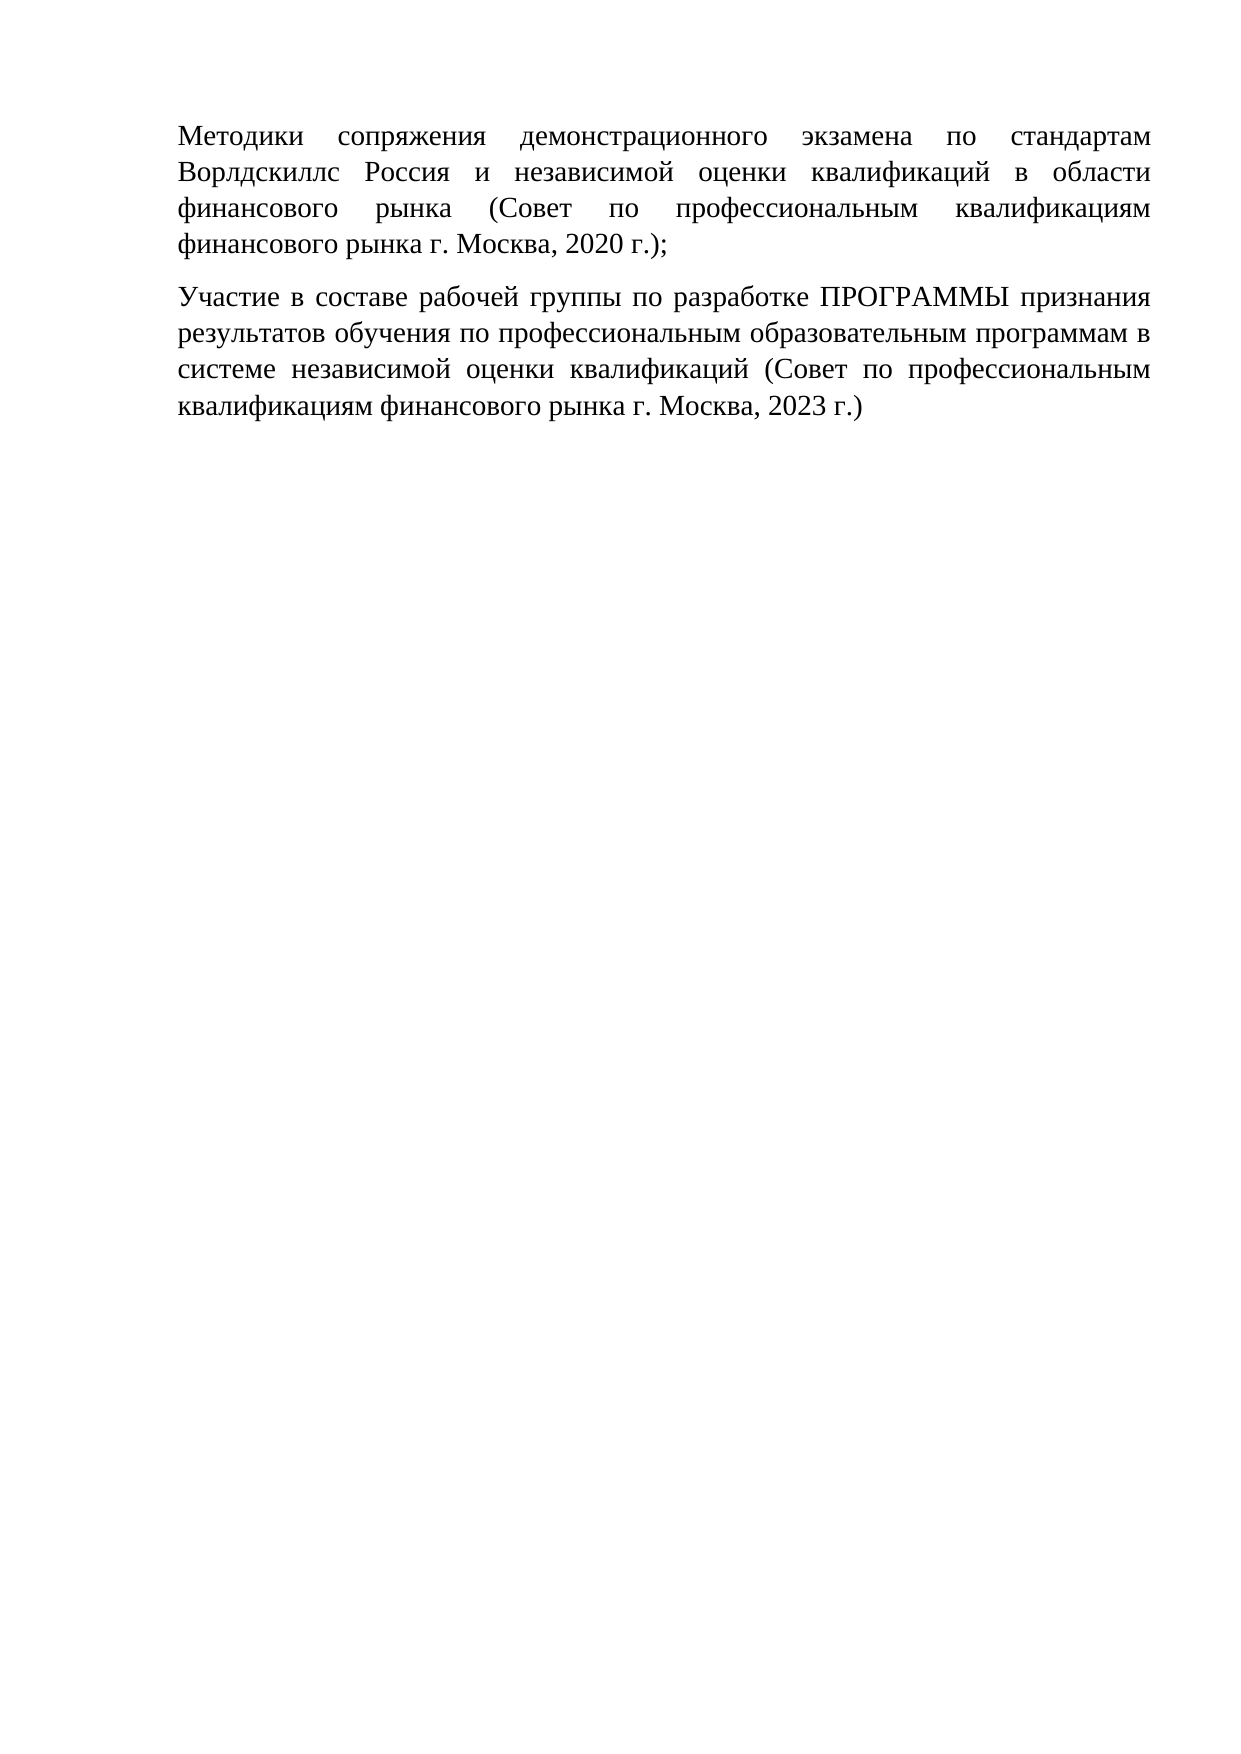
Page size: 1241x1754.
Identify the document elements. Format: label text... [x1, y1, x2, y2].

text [177, 118, 1152, 260]
text Участие в составе рабочей группы по разработке ПРОГРАММЫ признания результатов обучения по профессиональным образовательным программам в системе независимой оценки квалификаций (Совет по профессиональным квалификациям финансового рынка г. Москва, 2023 г.) [177, 279, 1152, 421]
